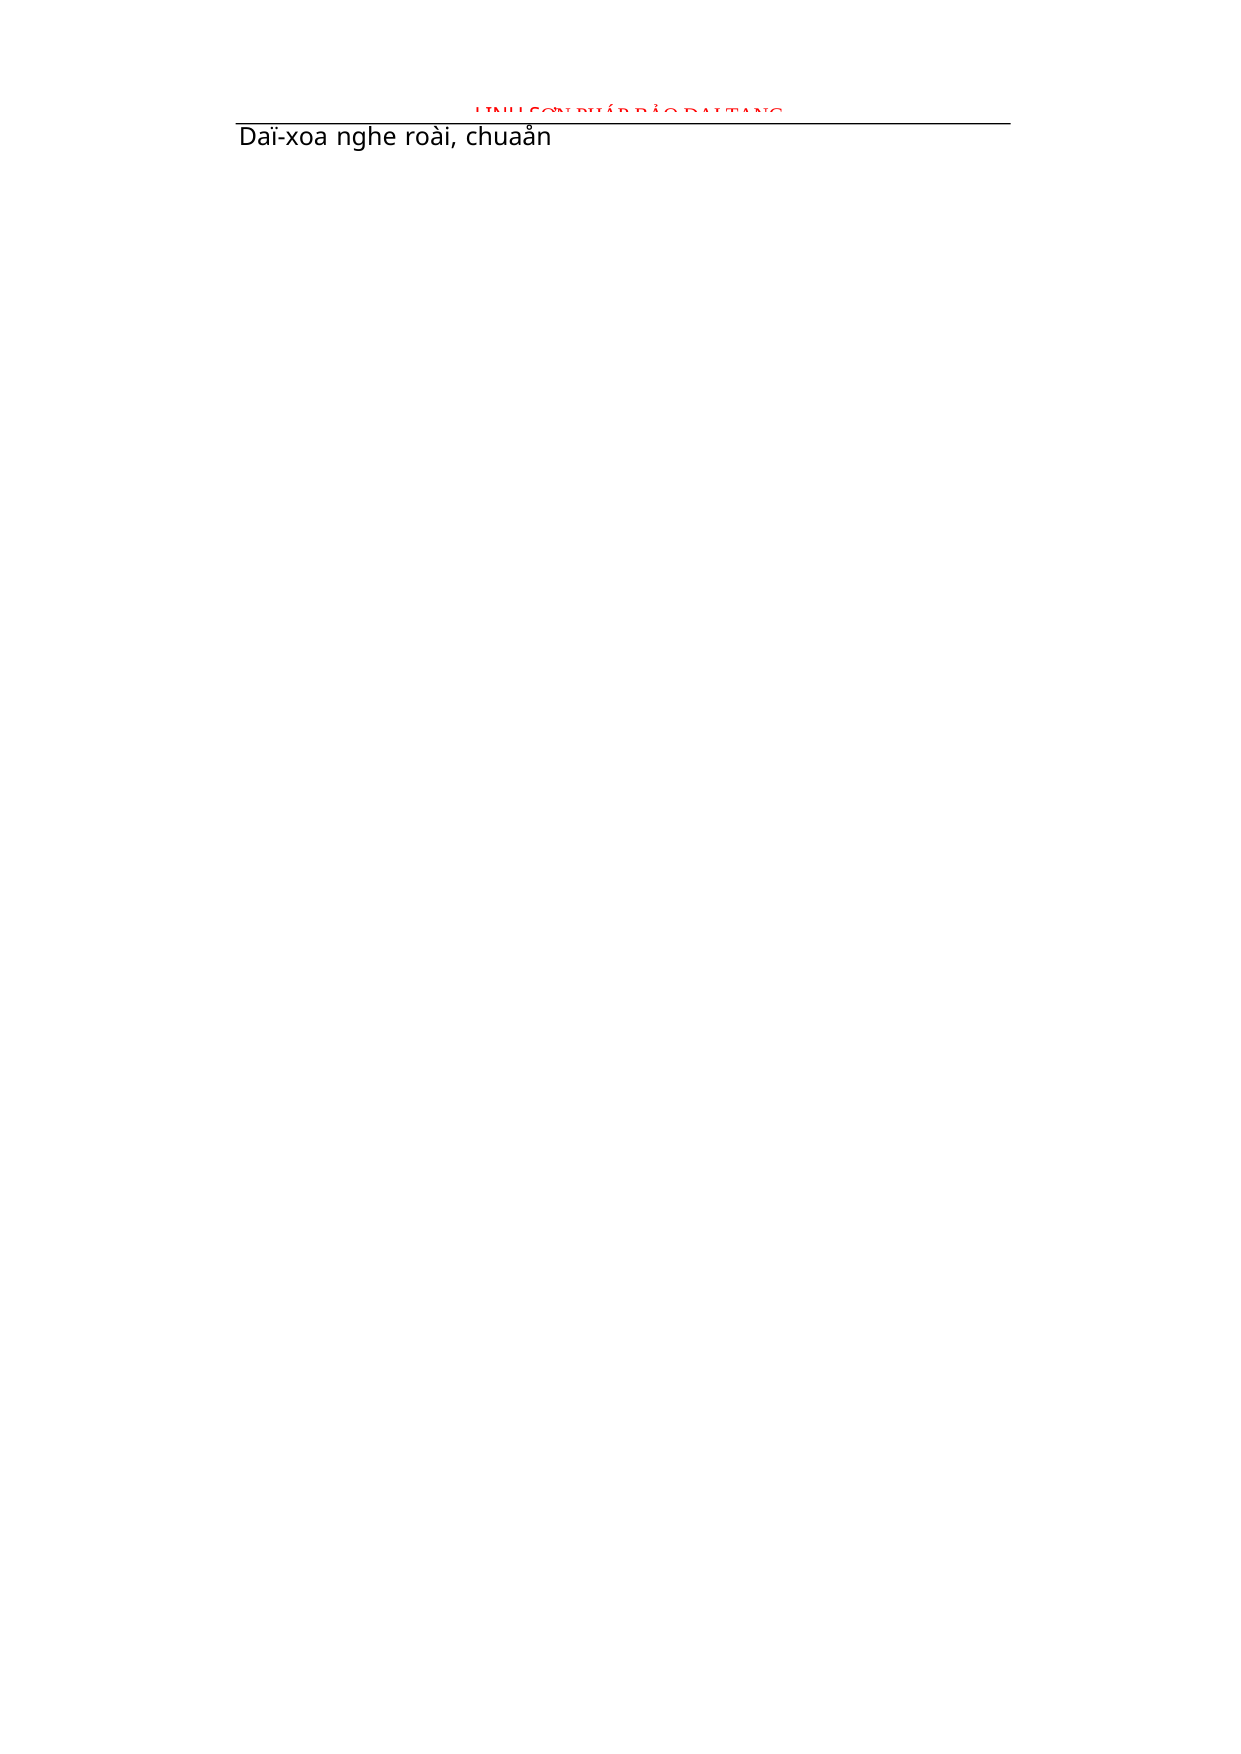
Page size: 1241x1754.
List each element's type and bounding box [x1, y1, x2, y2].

text [239, 119, 1008, 152]
